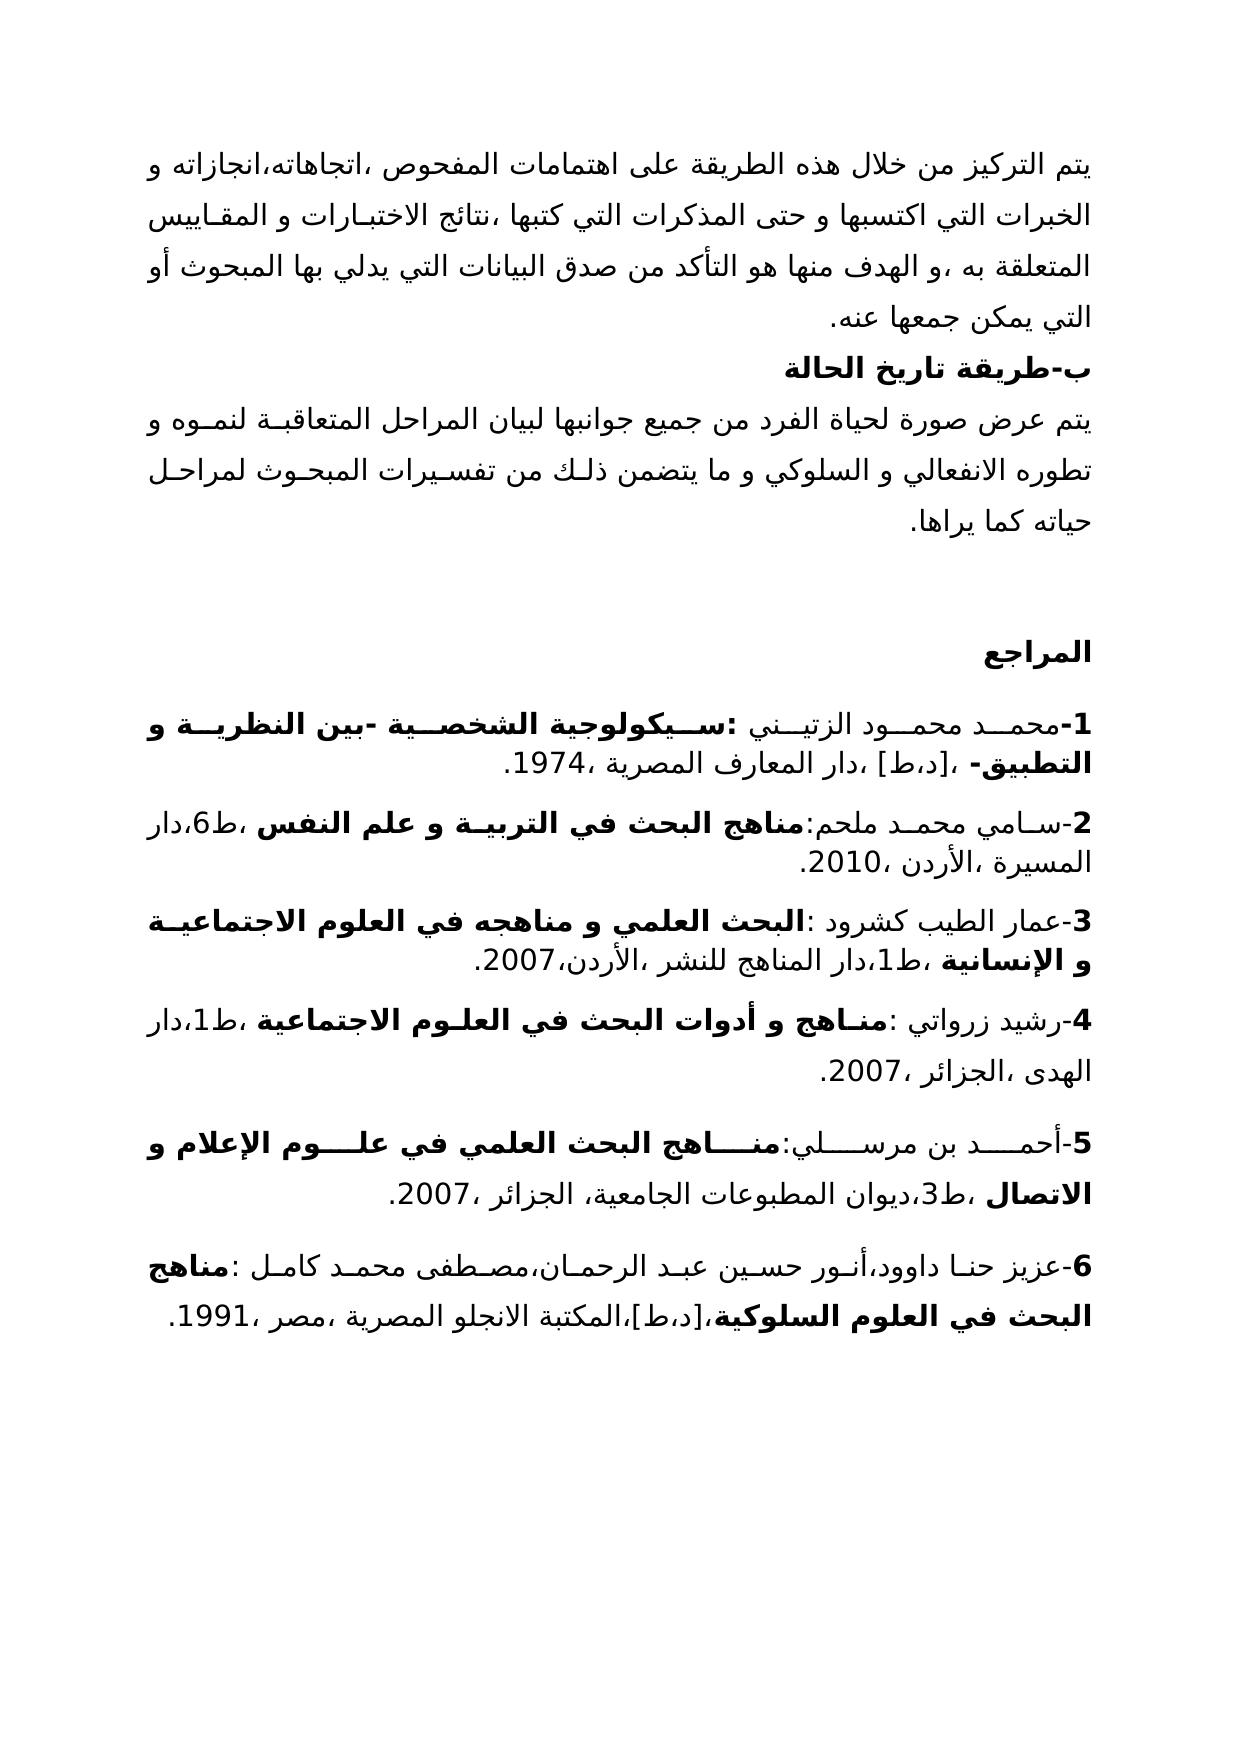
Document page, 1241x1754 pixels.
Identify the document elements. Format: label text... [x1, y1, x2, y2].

text 6-عزيز حنا داوود،أنور حسين عبد الرحمان،مصطفى محمد كامل :مناهج البحث في العلوم السلوكية،[د،ط]،المكتبة الانجلو المصرية ،مصر ،1991. [148, 1249, 1093, 1334]
text 5-أحمد بن مرسلي:مناهج البحث العلمي في علوم الإعلام و الاتصال ،ط3،ديوان المطبوعات الجامعية، الجزائر ،2007. [148, 1126, 1093, 1211]
text 3-عمار الطيب كشرود :البحث العلمي و مناهجه في العلوم الاجتماعية و الإنسانية ،ط1،دار المناهج للنشر ،الأردن،2007. [148, 905, 1093, 978]
text 2-سامي محمد ملحم:مناهج البحث في التربية و علم النفس ،ط6،دار المسيرة ،الأردن ،2010. [148, 806, 1093, 879]
text يتم عرض صورة لحياة الفرد من جميع جوانبها لبيان المراحل المتعاقبة لنموه و تطوره الانفعالي و السلوكي و ما يتضمن ذلك من تفسيرات المبحوث لمراحل حياته كما يراها. [148, 402, 1093, 538]
text ب-طريقة تاريخ الحالة [148, 351, 1093, 385]
text يتم التركيز من خلال هذه الطريقة على اهتمامات المفحوص ،اتجاهاته،انجازاته و الخبرات التي اكتسبها و حتى المذكرات التي كتبها ،نتائج الاختبارات و المقاييس المتعلقة به ،و الهدف منها هو التأكد من صدق البيانات التي يدلي بها المبحوث أو التي يمكن جمعها عنه. [148, 148, 1093, 334]
text 4-رشيد زرواتي :مناهج و أدوات البحث في العلوم الاجتماعية ،ط1،دار الهدى ،الجزائر ،2007. [148, 1003, 1093, 1088]
text المراجع [148, 635, 1093, 669]
text 1-محمد محمود الزتيني :سيكولوجية الشخصية -بين النظرية و التطبيق- ،[د،ط] ،دار المعارف المصرية ،1974. [148, 707, 1093, 780]
